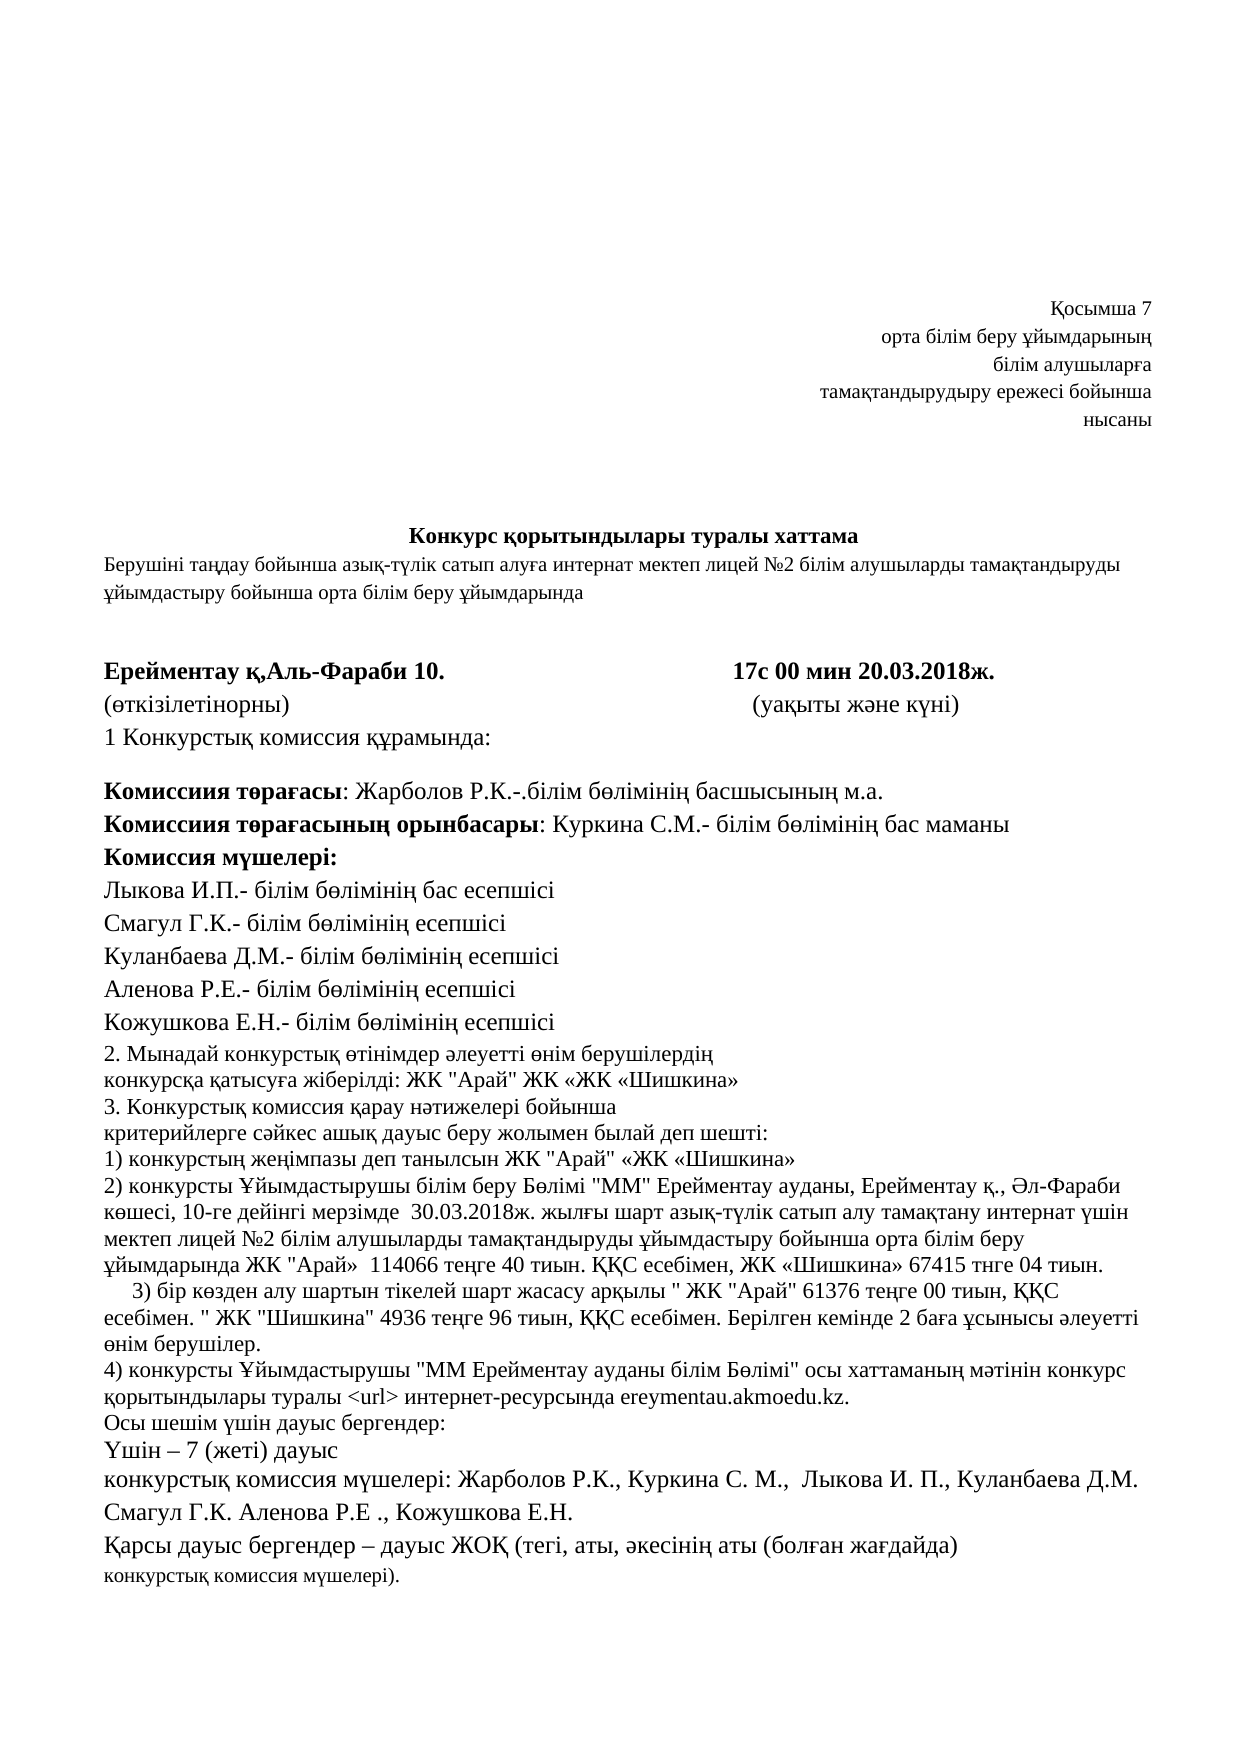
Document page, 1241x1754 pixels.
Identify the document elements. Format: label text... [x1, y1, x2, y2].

text 2. Мынадай конкурстық өтінімдер әлеуетті өнім берушілердің [103, 1040, 1152, 1066]
text конкурстық комиссия мүшелері). [103, 1563, 1152, 1587]
text Лыкова И.П.- білім бөлімінің бас есепшісі [103, 875, 1152, 904]
text Комиссиия төрағасы: Жарболов Р.К.-.білім бөлімінің басшысының м.а. [103, 776, 1152, 805]
text 1 Конкурстық комиссия құрамында: [103, 722, 1152, 751]
text Конкурс қорытындылары туралы хаттама [103, 522, 1152, 548]
text білім алушыларға [103, 352, 1152, 376]
text Үшін – 7 (жеті) дауыс [103, 1435, 1152, 1464]
text Смагул Г.К.- білім бөлімінің есепшісі [103, 908, 1152, 937]
text конкурстық комиссия мүшелері: Жарболов Р.К., Куркина С. М., Лыкова И. П., Куланбаева Д.М. Смагул Г.К. Аленова Р.Е ., Кожушкова Е.Н. [103, 1464, 1152, 1526]
text критерийлерге сәйкес ашық дауыс беру жолымен былай деп шешті: [103, 1119, 1152, 1146]
text Берушіні таңдау бойынша азық-түлік сатып алуға интернат мектеп лицей №2 білім алушыларды тамақтандыруды ұйымдастыру бойынша орта білім беру ұйымдарында [103, 552, 1152, 604]
text Кожушкова Е.Н.- білім бөлімінің есепшісі [103, 1007, 1152, 1036]
text 4) конкурсты Ұйымдастырушы "ММ Ерейментау ауданы білім Бөлімі" осы хаттаманың мәтінін конкурс қорытындылары туралы <url> интернет-ресурсында ereymentau.akmoedu.kz. [103, 1356, 1152, 1409]
text конкурсқа қатысуға жіберілді: ЖК "Арай" ЖК «ЖК «Шишкина» [103, 1066, 1152, 1093]
text нысаны [103, 407, 1152, 431]
text Ерейментау қ,Аль-Фараби 10. 17с 00 мин 20.03.2018ж. (өткізілетінорны) (уақыты және күні) [103, 656, 1152, 718]
text Комиссия мүшелері: [103, 842, 1152, 871]
text тамақтандырудыру ережесі бойынша [103, 379, 1152, 403]
text 3) бір көзден алу шартын тікелей шарт жасасу арқылы " ЖК "Арай" 61376 теңге 00 тиын, ҚҚС есебімен. " ЖК "Шишкина" 4936 теңге 96 тиын, ҚҚС есебімен. Берілген кемінде 2 баға ұсынысы әлеуетті өнім берушілер. [103, 1277, 1152, 1356]
text Комиссиия төрағасының орынбасары: Куркина С.М.- білім бөлімінің бас маманы [103, 809, 1152, 838]
text 3. Конкурстық комиссия қарау нәтижелері бойынша [103, 1093, 1152, 1119]
text орта білім беру ұйымдарының [103, 324, 1152, 348]
text Аленова Р.Е.- білім бөлімінің есепшісі [103, 974, 1152, 1003]
text Қарсы дауыс бергендер – дауыс ЖОҚ (тегі, аты, әкесінің аты (болған жағдайда) [103, 1530, 1152, 1559]
text Куланбаева Д.М.- білім бөлімінің есепшісі [103, 941, 1152, 970]
text 1) конкурстың жеңімпазы деп танылсын ЖК "Арай" «ЖК «Шишкина» [103, 1146, 1152, 1172]
text Қосымша 7 [103, 296, 1152, 320]
text Осы шешім үшін дауыс бергендер: [103, 1409, 1152, 1435]
text 2) конкурсты Ұйымдастырушы білім беру Бөлімі "ММ" Ерейментау ауданы, Ерейментау қ., Әл-Фараби көшесі, 10-ге дейінгі мерзімде 30.03.2018ж. жылғы шарт азық-түлік сатып алу тамақтану интернат үшін мектеп лицей №2 білім алушыларды тамақтандыруды ұйымдастыру бойынша орта білім беру ұйымдарында ЖК "Арай» 114066 теңге 40 тиын. ҚҚС есебімен, ЖК «Шишкина» 67415 тнге 04 тиын. [103, 1172, 1152, 1277]
